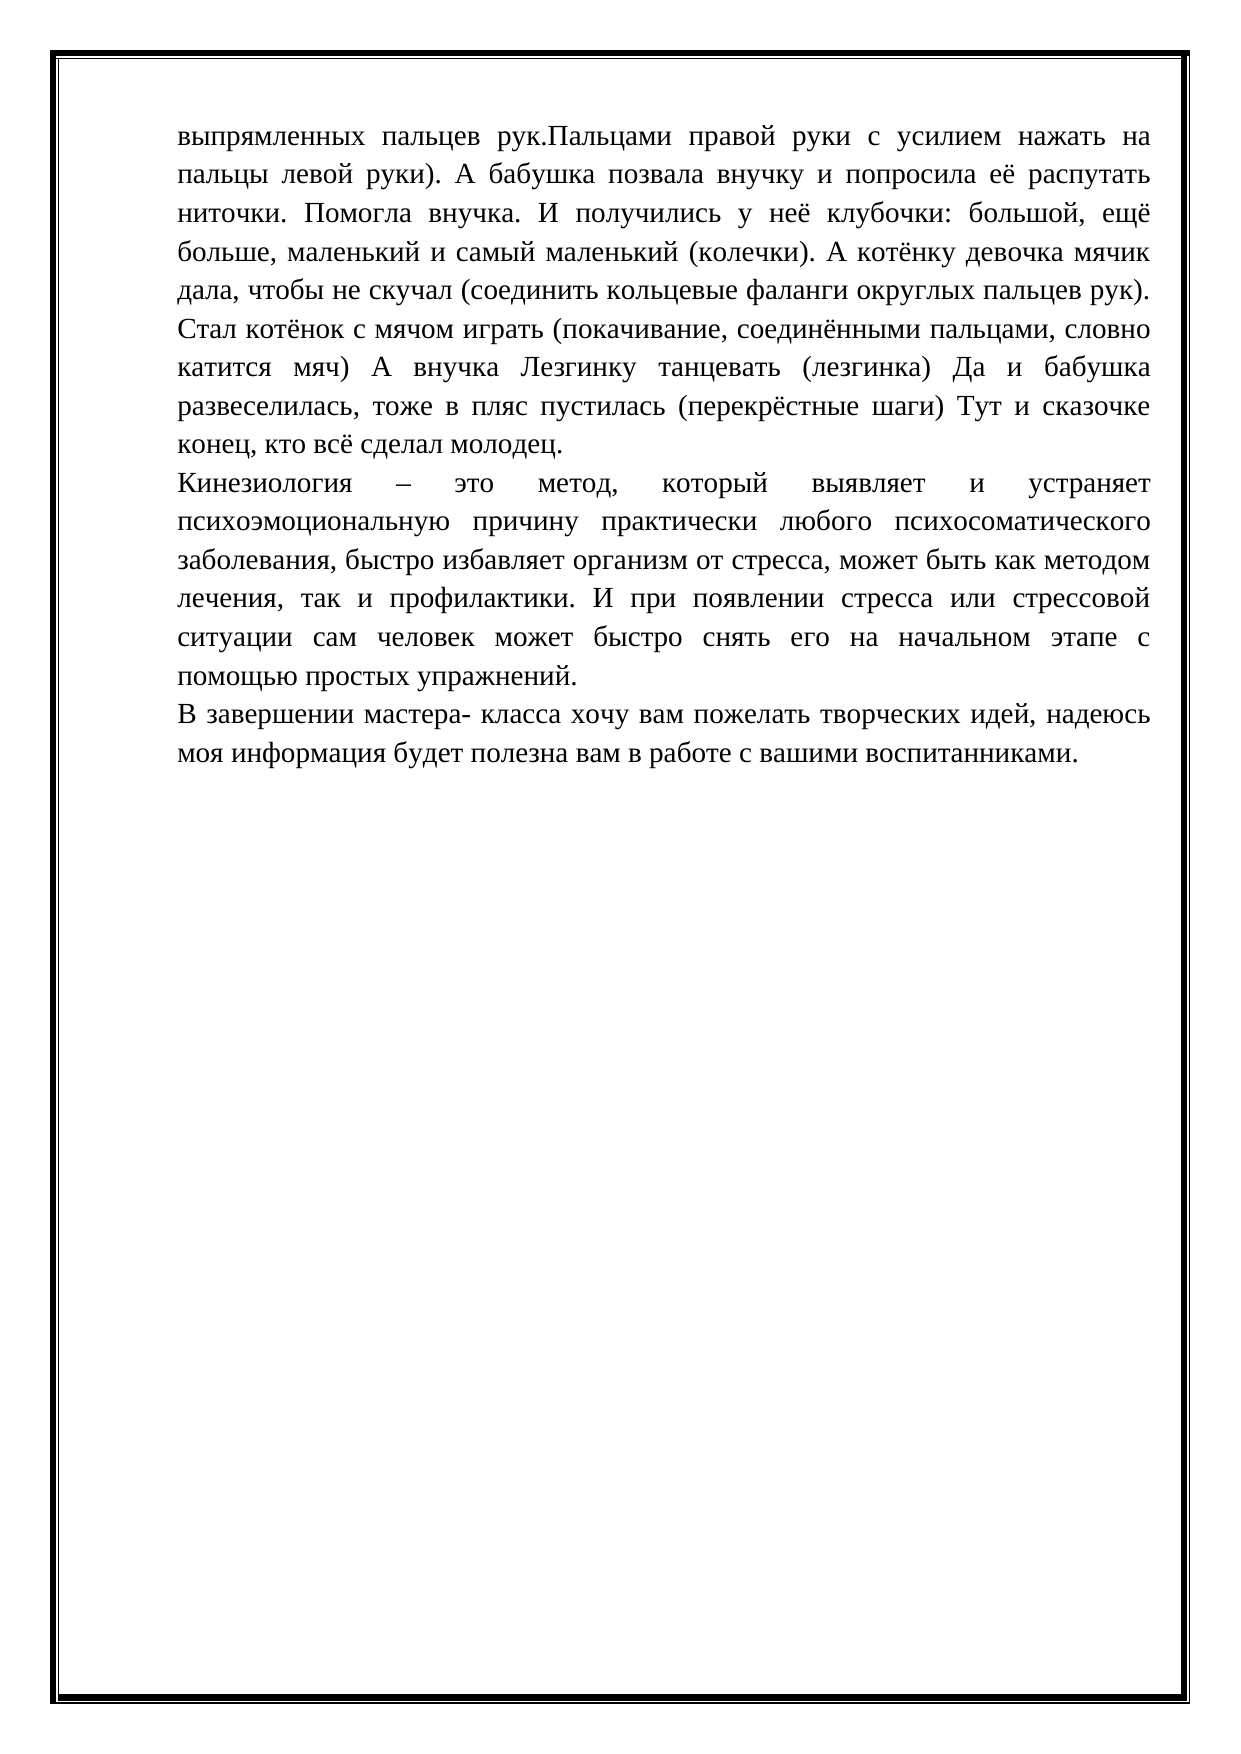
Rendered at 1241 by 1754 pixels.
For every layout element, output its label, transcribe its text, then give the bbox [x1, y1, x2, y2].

text В завершении мастера- класса хочу вам пожелать творческих идей, надеюсь моя информация будет полезна вам в работе с вашими воспитанниками. [177, 696, 1152, 768]
text Кинезиология – это метод, который выявляет и устраняет психоэмоциональную причину практически любого психосоматического заболевания, быстро избавляет организм от стресса, может быть как методом лечения, так и профилактики. И при появлении стресса или стрессовой ситуации сам человек может быстро снять его на начальном этапе с помощью простых упражнений. [177, 465, 1152, 691]
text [177, 118, 1152, 460]
